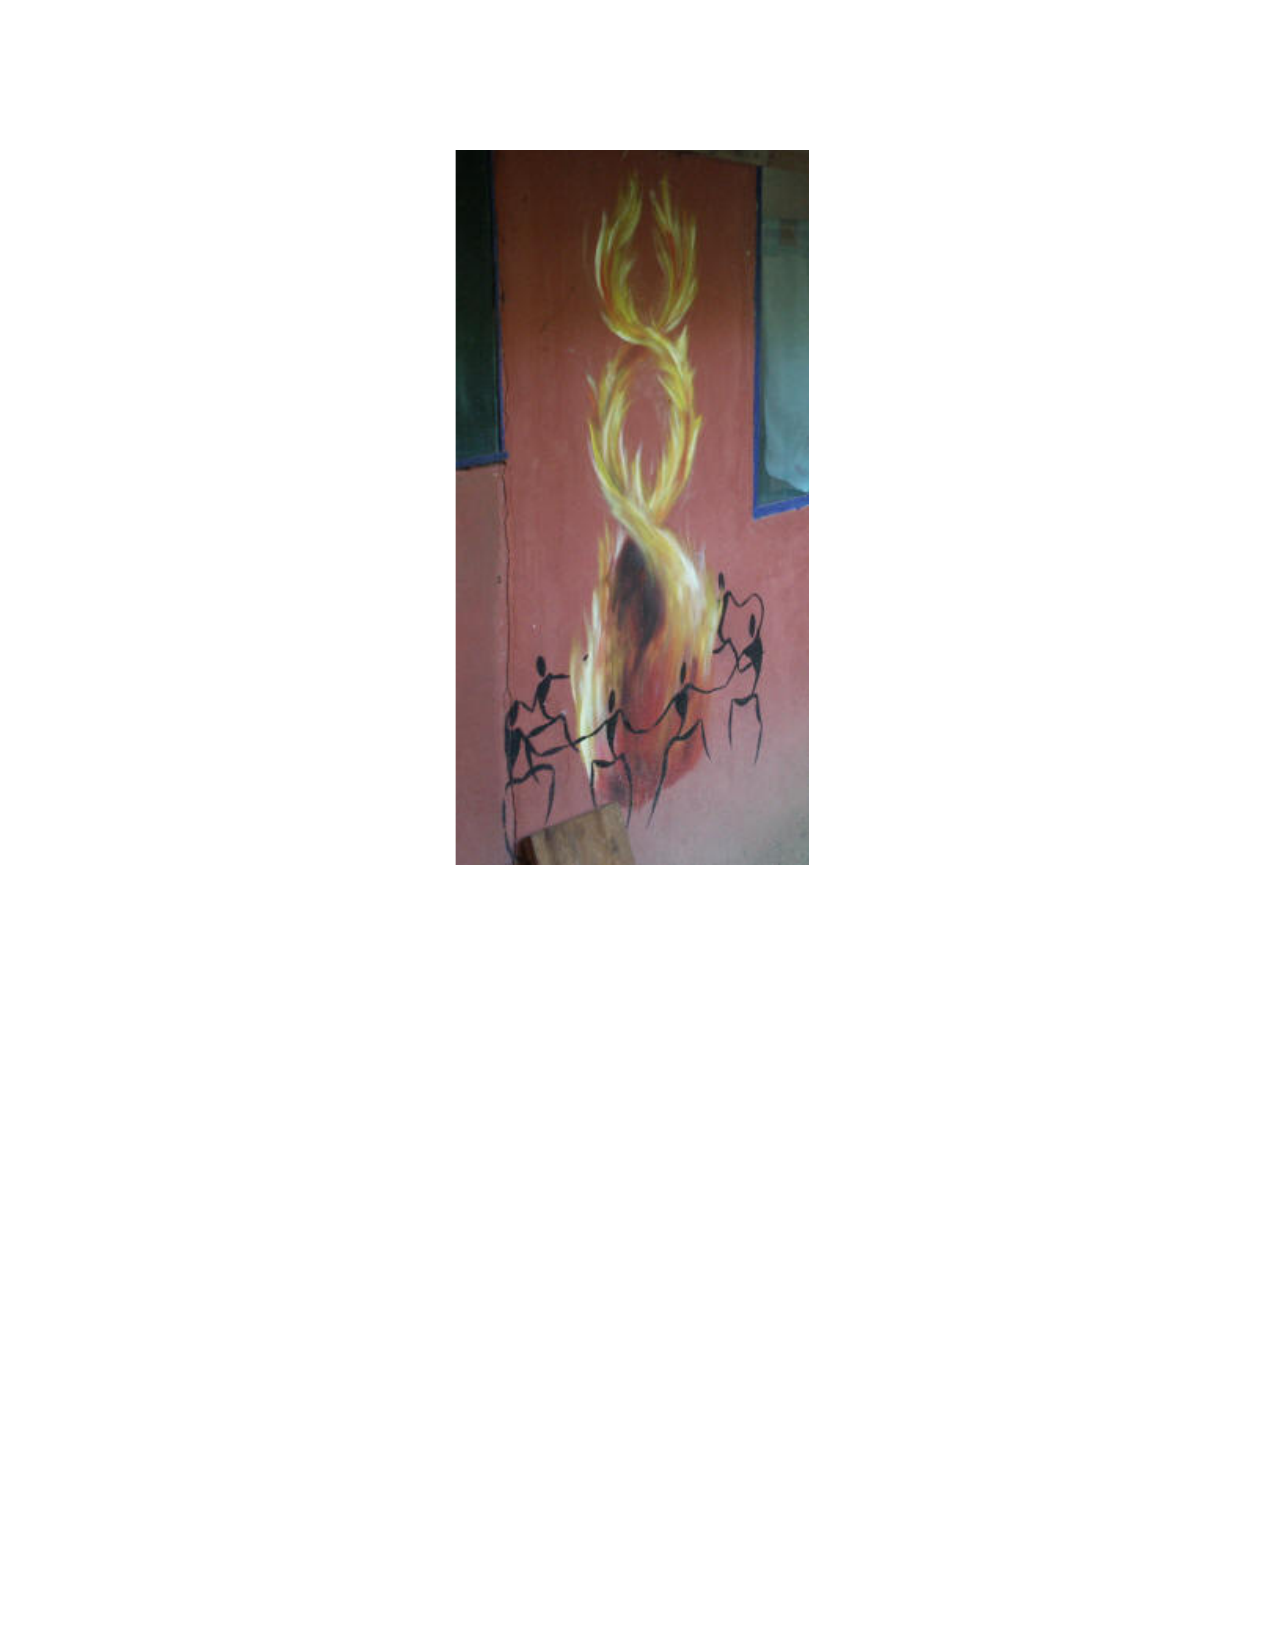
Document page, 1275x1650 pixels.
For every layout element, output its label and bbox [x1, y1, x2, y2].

picture [455, 150, 809, 865]
